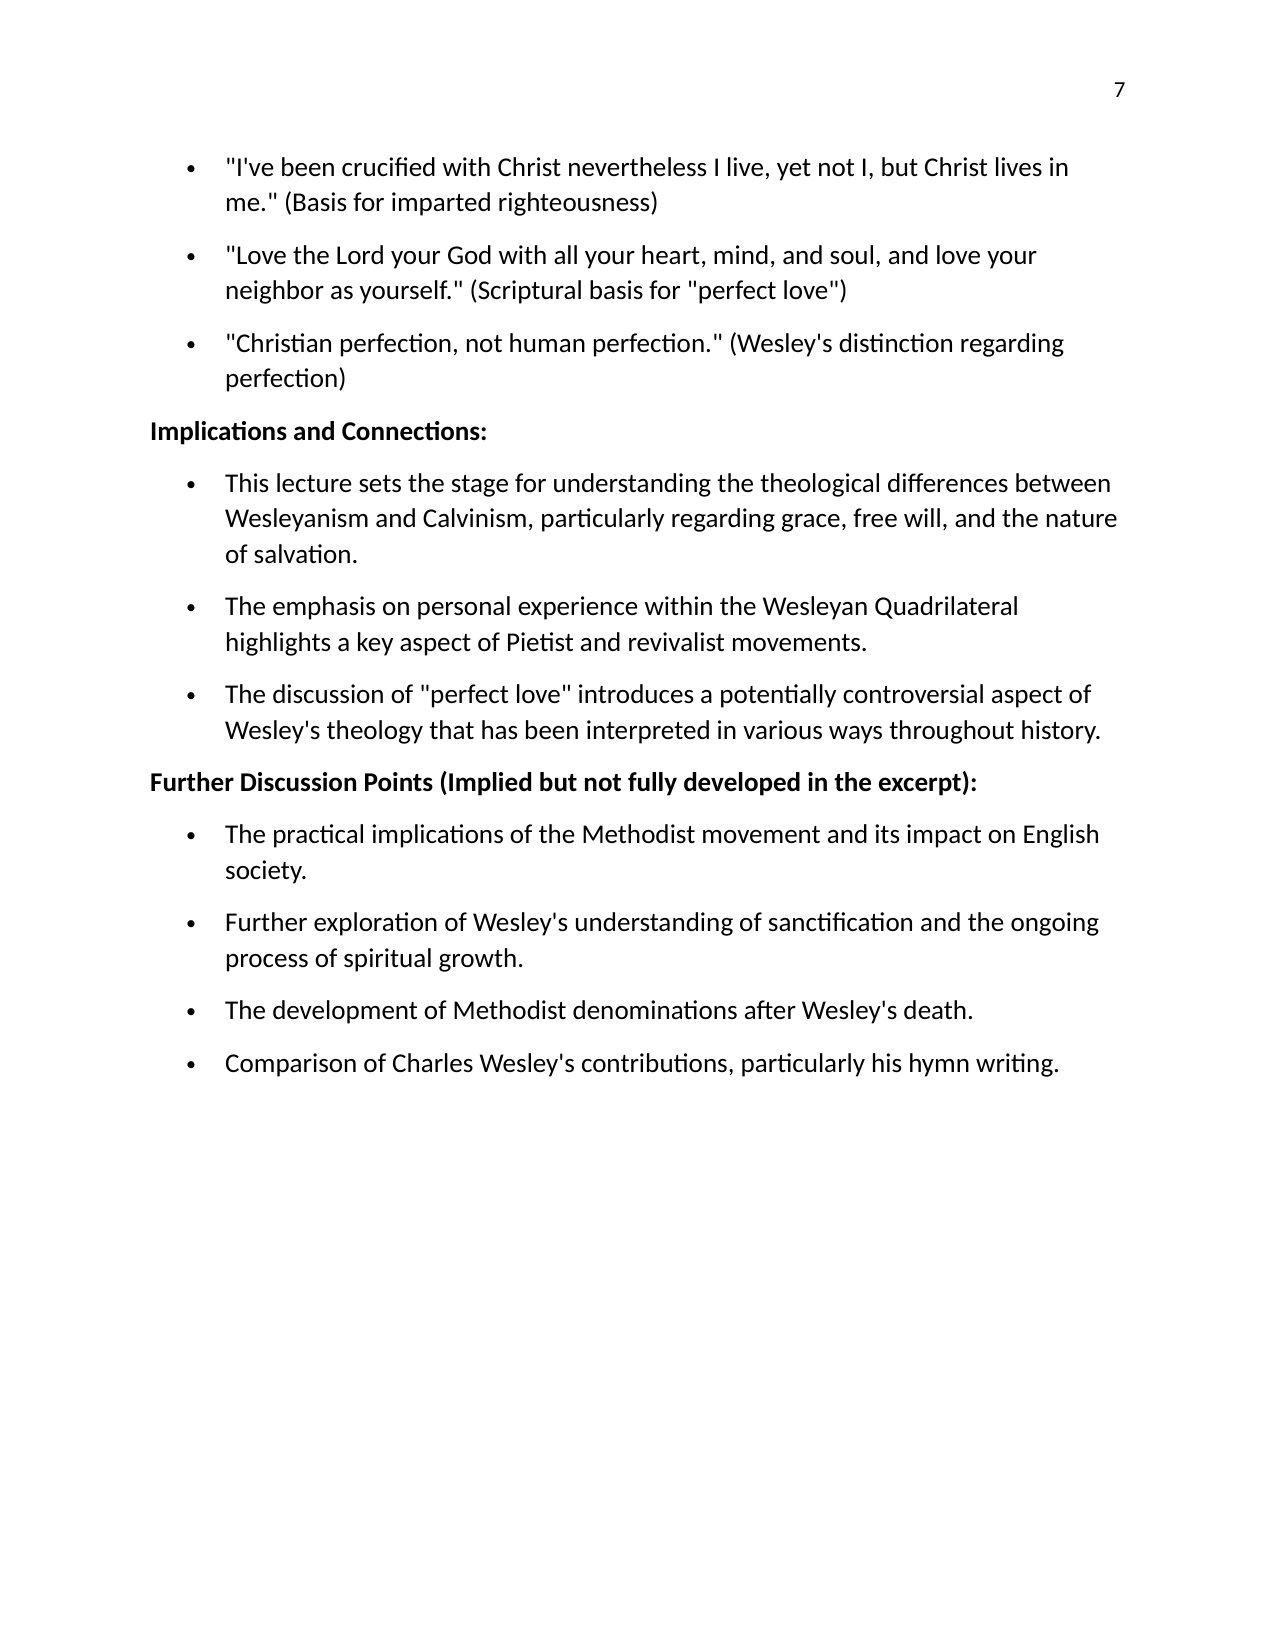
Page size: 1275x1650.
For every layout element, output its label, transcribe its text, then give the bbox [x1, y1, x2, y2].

list The emphasis on personal experience within the Wesleyan Quadrilateral highlights a key aspect of Pietist and revivalist movements. [187, 589, 1125, 658]
text Further Discussion Points (Implied but not fully developed in the excerpt): [150, 765, 1125, 798]
list "Love the Lord your God with all your heart, mind, and soul, and love your neighbor as yourself." (Scriptural basis for "perfect love") [187, 238, 1125, 307]
text Implications and Connections: [150, 414, 1125, 447]
list Further exploration of Wesley's understanding of sanctification and the ongoing process of spiritual growth. [187, 906, 1125, 974]
list The practical implications of the Methodist movement and its impact on English society. [187, 818, 1125, 886]
list "I've been crucified with Christ nevertheless I live, yet not I, but Christ lives in me." (Basis for imparted righteousness) [187, 150, 1125, 219]
list "Christian perfection, not human perfection." (Wesley's distinction regarding perfection) [187, 326, 1125, 394]
list The discussion of "perfect love" introduces a potentially controversial aspect of Wesley's theology that has been interpreted in various ways throughout history. [187, 677, 1125, 746]
list The development of Methodist denominations after Wesley's death. [187, 993, 1125, 1027]
list Comparison of Charles Wesley's contributions, particularly his hymn writing. [187, 1046, 1125, 1079]
list This lecture sets the stage for understanding the theological differences between Wesleyanism and Calvinism, particularly regarding grace, free will, and the nature of salvation. [187, 466, 1125, 570]
